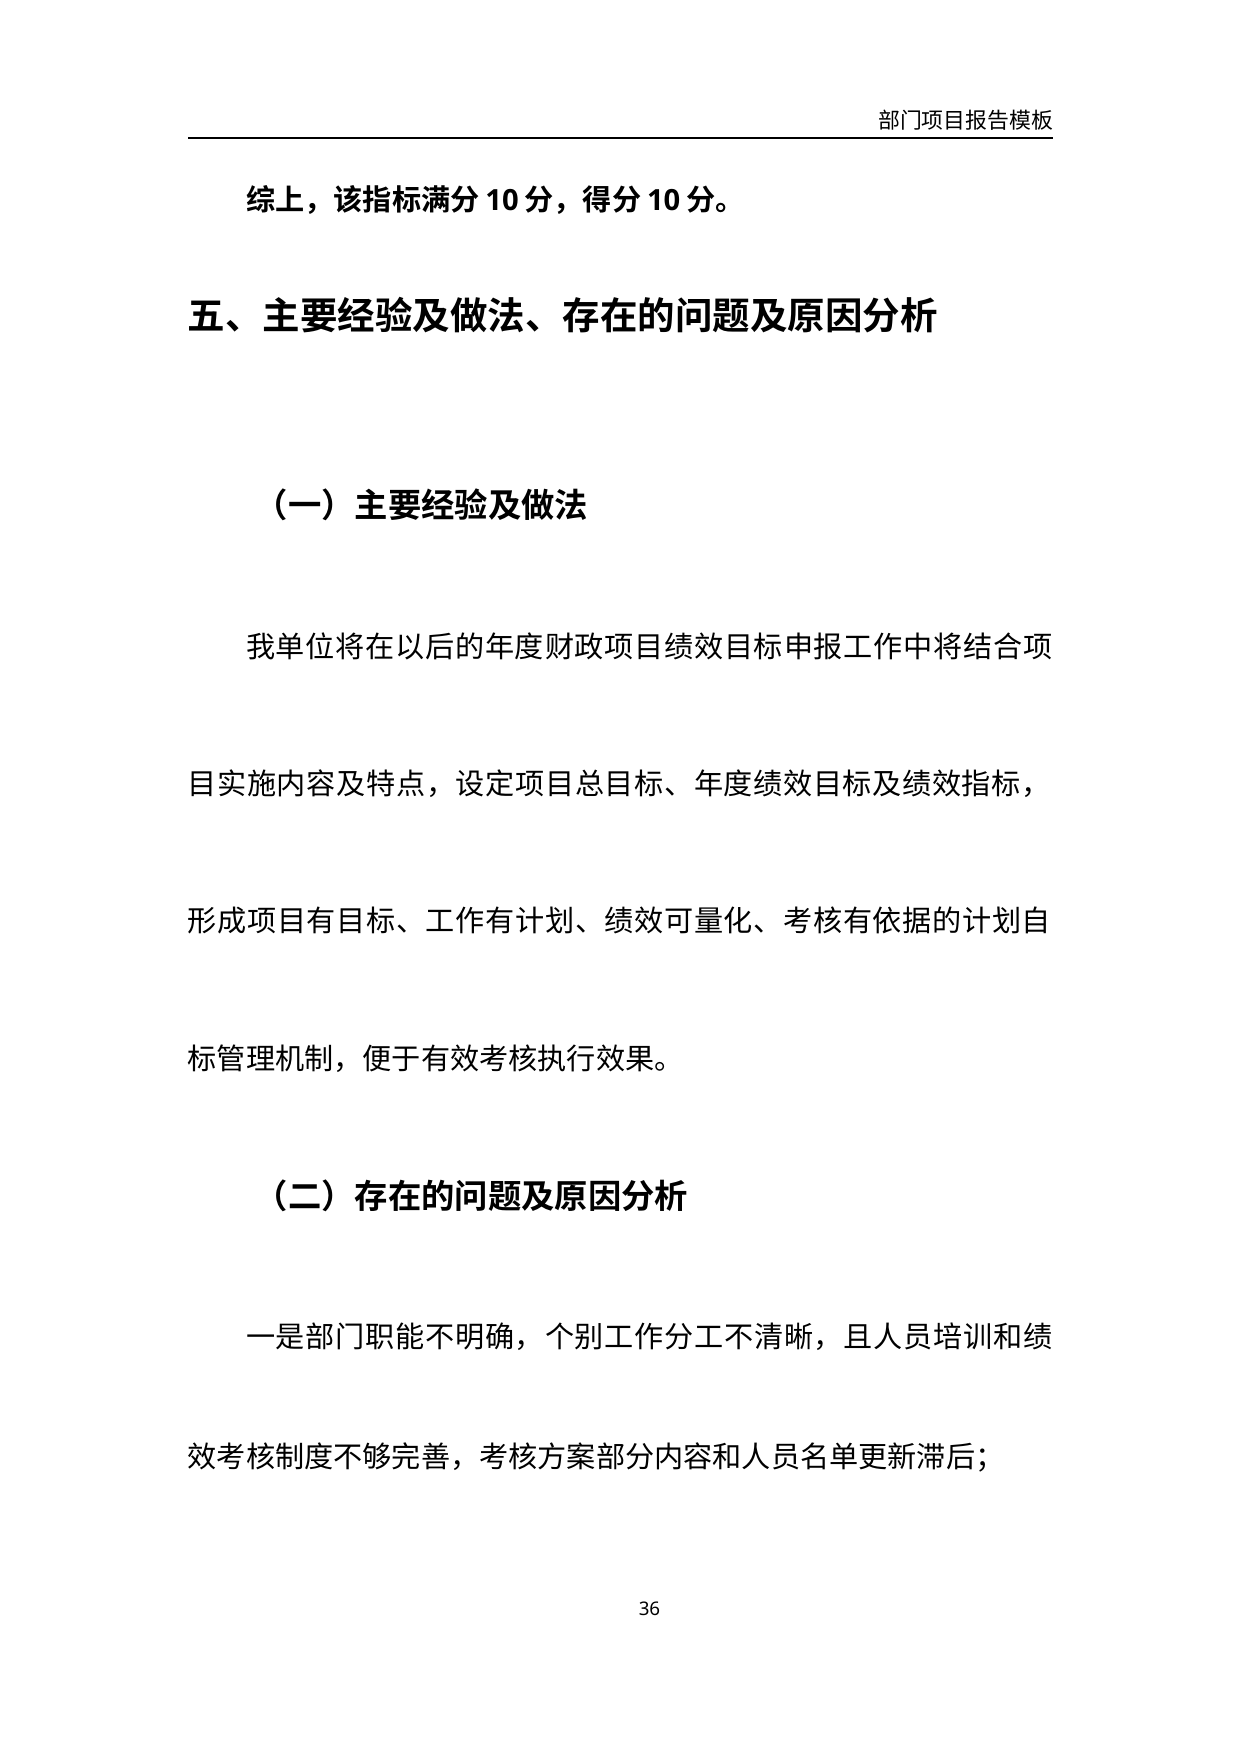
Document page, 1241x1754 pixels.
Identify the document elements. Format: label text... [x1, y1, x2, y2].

subtitle 五、主要经验及做法、存在的问题及原因分析 [187, 273, 1053, 352]
subtitle 我单位将在以后的年度财政项目绩效目标申报工作中将结合项目实施内容及特点，设定项目总目标、年度绩效目标及绩效指标，形成项目有目标、工作有计划、绩效可量化、考核有依据的计划自标管理机制，便于有效考核执行效果。 [187, 605, 1053, 1096]
text 综上，该指标满分10分，得分10分。 [187, 158, 1053, 238]
subtitle （二）存在的问题及原因分析 [187, 1154, 1053, 1233]
subtitle （一）主要经验及做法 [187, 463, 1053, 543]
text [187, 1296, 1053, 1494]
